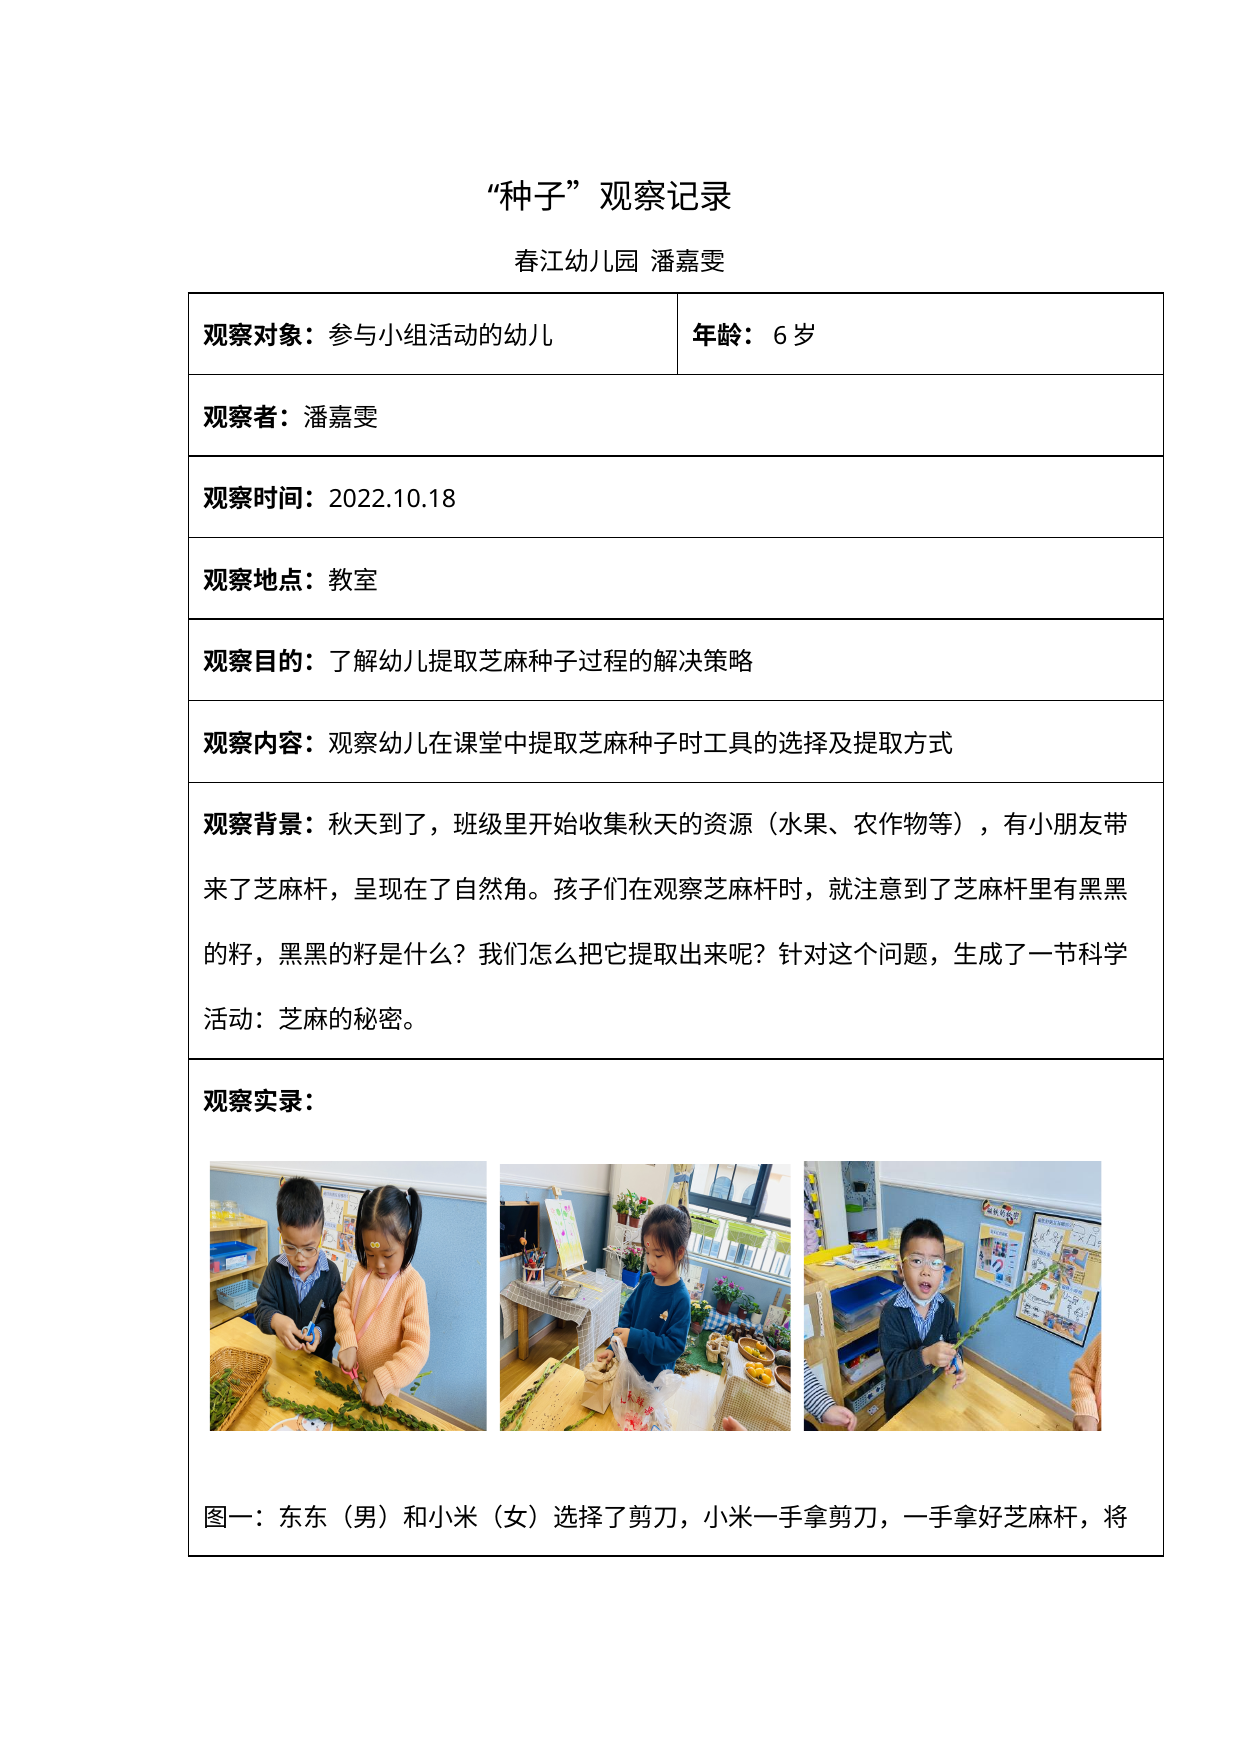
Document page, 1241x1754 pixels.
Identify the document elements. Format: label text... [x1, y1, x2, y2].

table_cell 观察者：潘嘉雯 [189, 375, 1163, 455]
table_header 观察对象：参与小组活动的幼儿 [189, 294, 677, 373]
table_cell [189, 1060, 1163, 1555]
table_cell 观察地点：教室 [189, 538, 1163, 618]
table_cell 观察时间：2022.10.18 [189, 457, 1163, 537]
text 春江幼儿园 潘嘉雯 [187, 227, 1053, 292]
picture [499, 1164, 791, 1431]
table_cell 观察目的：了解幼儿提取芝麻种子过程的解决策略 [189, 620, 1163, 700]
picture [209, 1161, 487, 1431]
text “种子”观察记录 [187, 162, 1053, 227]
table_cell 观察内容：观察幼儿在课堂中提取芝麻种子时工具的选择及提取方式 [189, 701, 1163, 781]
table_cell 观察背景：秋天到了，班级里开始收集秋天的资源（水果、农作物等），有小朋友带来了芝麻杆，呈现在了自然角。孩子们在观察芝麻杆时，就注意到了芝麻杆里有黑黑的籽，黑黑的籽是什么？我们怎么把它提取出来呢？针对这个问题，生成了一节科学活动：芝麻的秘密。 [189, 783, 1163, 1058]
picture [803, 1161, 1102, 1431]
table_header 年龄： 6岁 [678, 294, 1163, 373]
